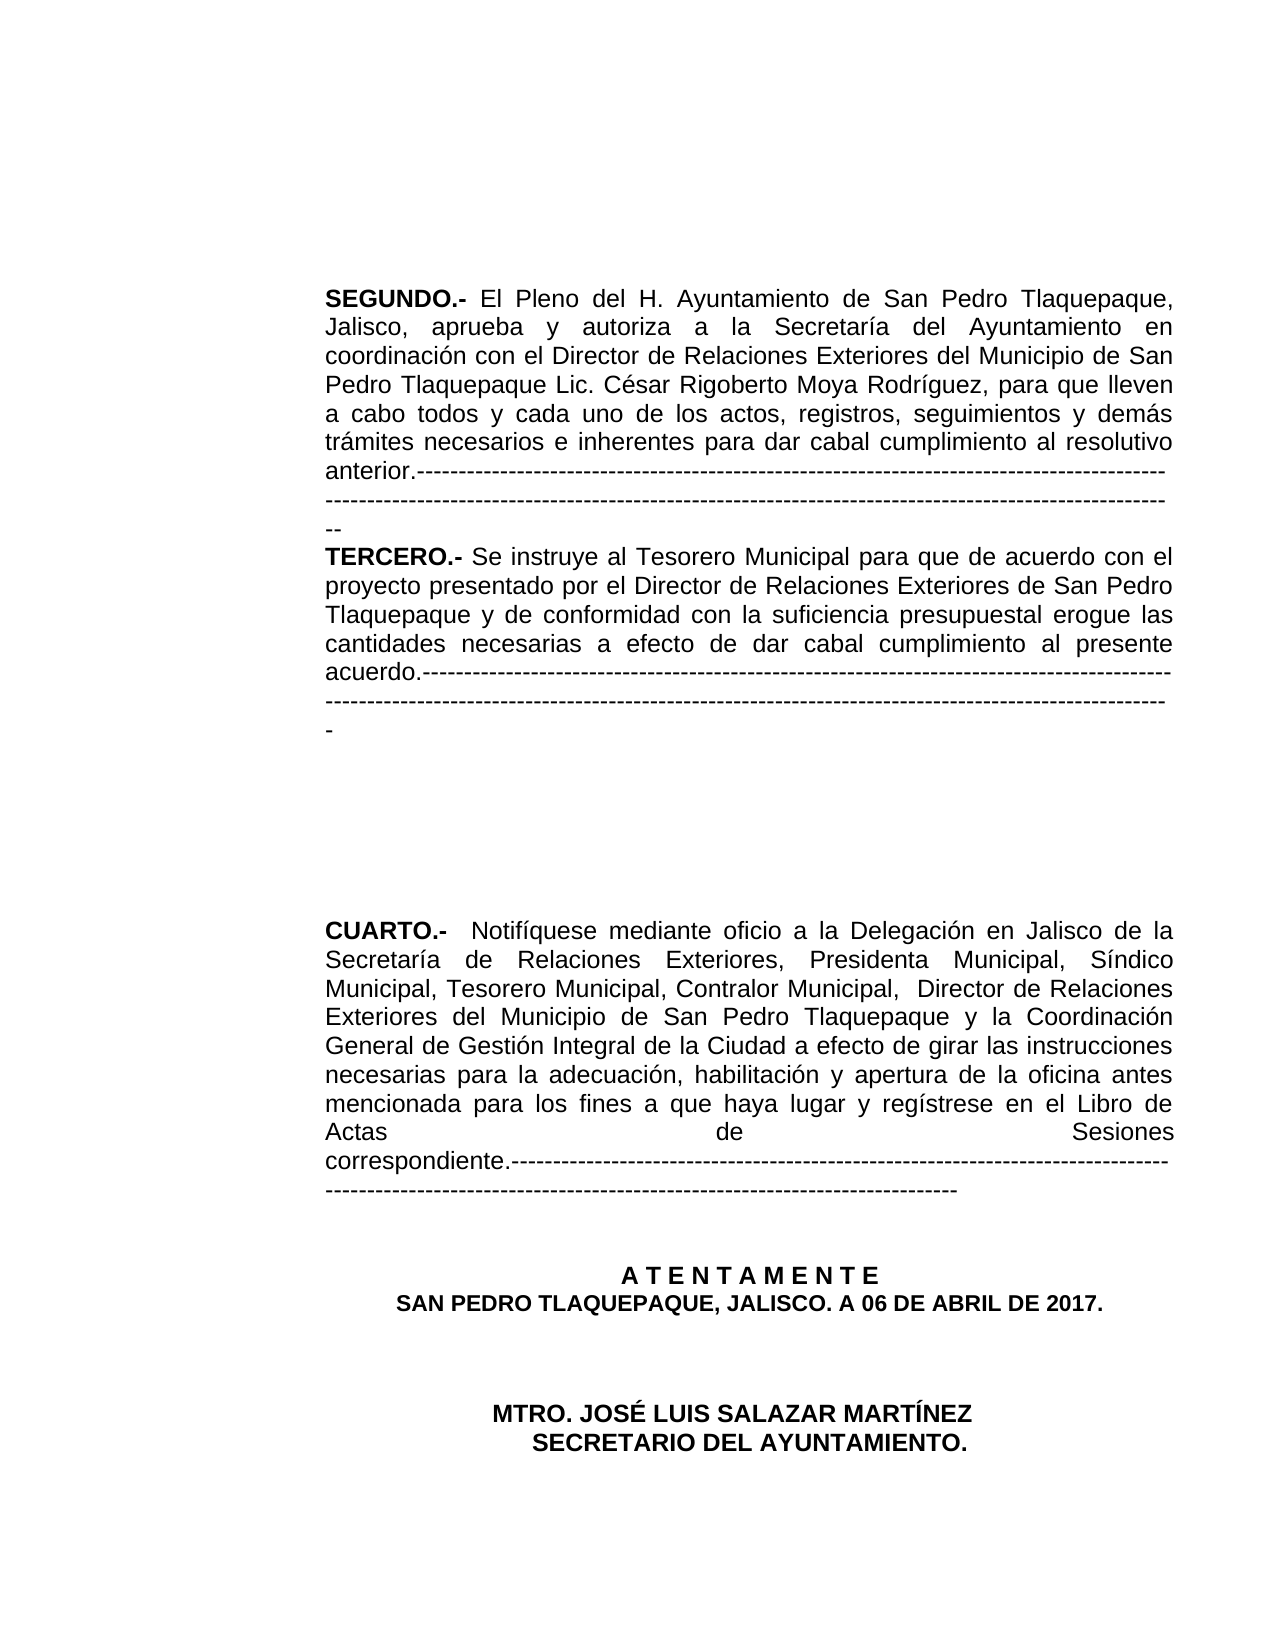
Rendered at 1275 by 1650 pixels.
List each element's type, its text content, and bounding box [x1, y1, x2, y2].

text TERCERO.- Se instruye al Tesorero Municipal para que de acuerdo con el proyecto presentado por el Director de Relaciones Exteriores de San Pedro Tlaquepaque y de conformidad con la suficiencia presupuestal erogue las cantidades necesarias a efecto de dar cabal cumplimiento al presente acuerdo.------------------------------------------------------------------------------------------------------------------------------------------------------------------------------------------------ [325, 542, 1174, 743]
text CUARTO.- Notifíquese mediante oficio a la Delegación en Jalisco de la Secretaría de Relaciones Exteriores, Presidenta Municipal, Síndico Municipal, Tesorero Municipal, Contralor Municipal, Director de Relaciones Exteriores del Municipio de San Pedro Tlaquepaque y la Coordinación General de Gestión Integral de la Ciudad a efecto de girar las instrucciones necesarias para la adecuación, habilitación y apertura de la oficina antes mencionada para los fines a que haya lugar y regístrese en el Libro de Actas de Sesiones correspondiente.----------------------------------------------------------------------------------------------------------------------------------------------------------- [325, 916, 1174, 1203]
subtitle MTRO. JOSÉ LUIS SALAZAR MARTÍNEZ [207, 1399, 1258, 1427]
text SEGUNDO.- El Pleno del H. Ayuntamiento de San Pedro Tlaquepaque, Jalisco, aprueba y autoriza a la Secretaría del Ayuntamiento en coordinación con el Director de Relaciones Exteriores del Municipio de San Pedro Tlaquepaque Lic. César Rigoberto Moya Rodríguez, para que lleven a cabo todos y cada uno de los actos, registros, seguimientos y demás trámites necesarios e inherentes para dar cabal cumplimiento al resolutivo anterior.------------------------------------------------------------------------------------------------------------------------------------------------------------------------------------------------- [325, 283, 1174, 542]
text SAN PEDRO TLAQUEPAQUE, JALISCO. A 06 DE ABRIL DE 2017. [325, 1290, 1174, 1316]
text A T E N T A M E N T E [325, 1261, 1174, 1290]
text SECRETARIO DEL AYUNTAMIENTO. [325, 1427, 1174, 1456]
